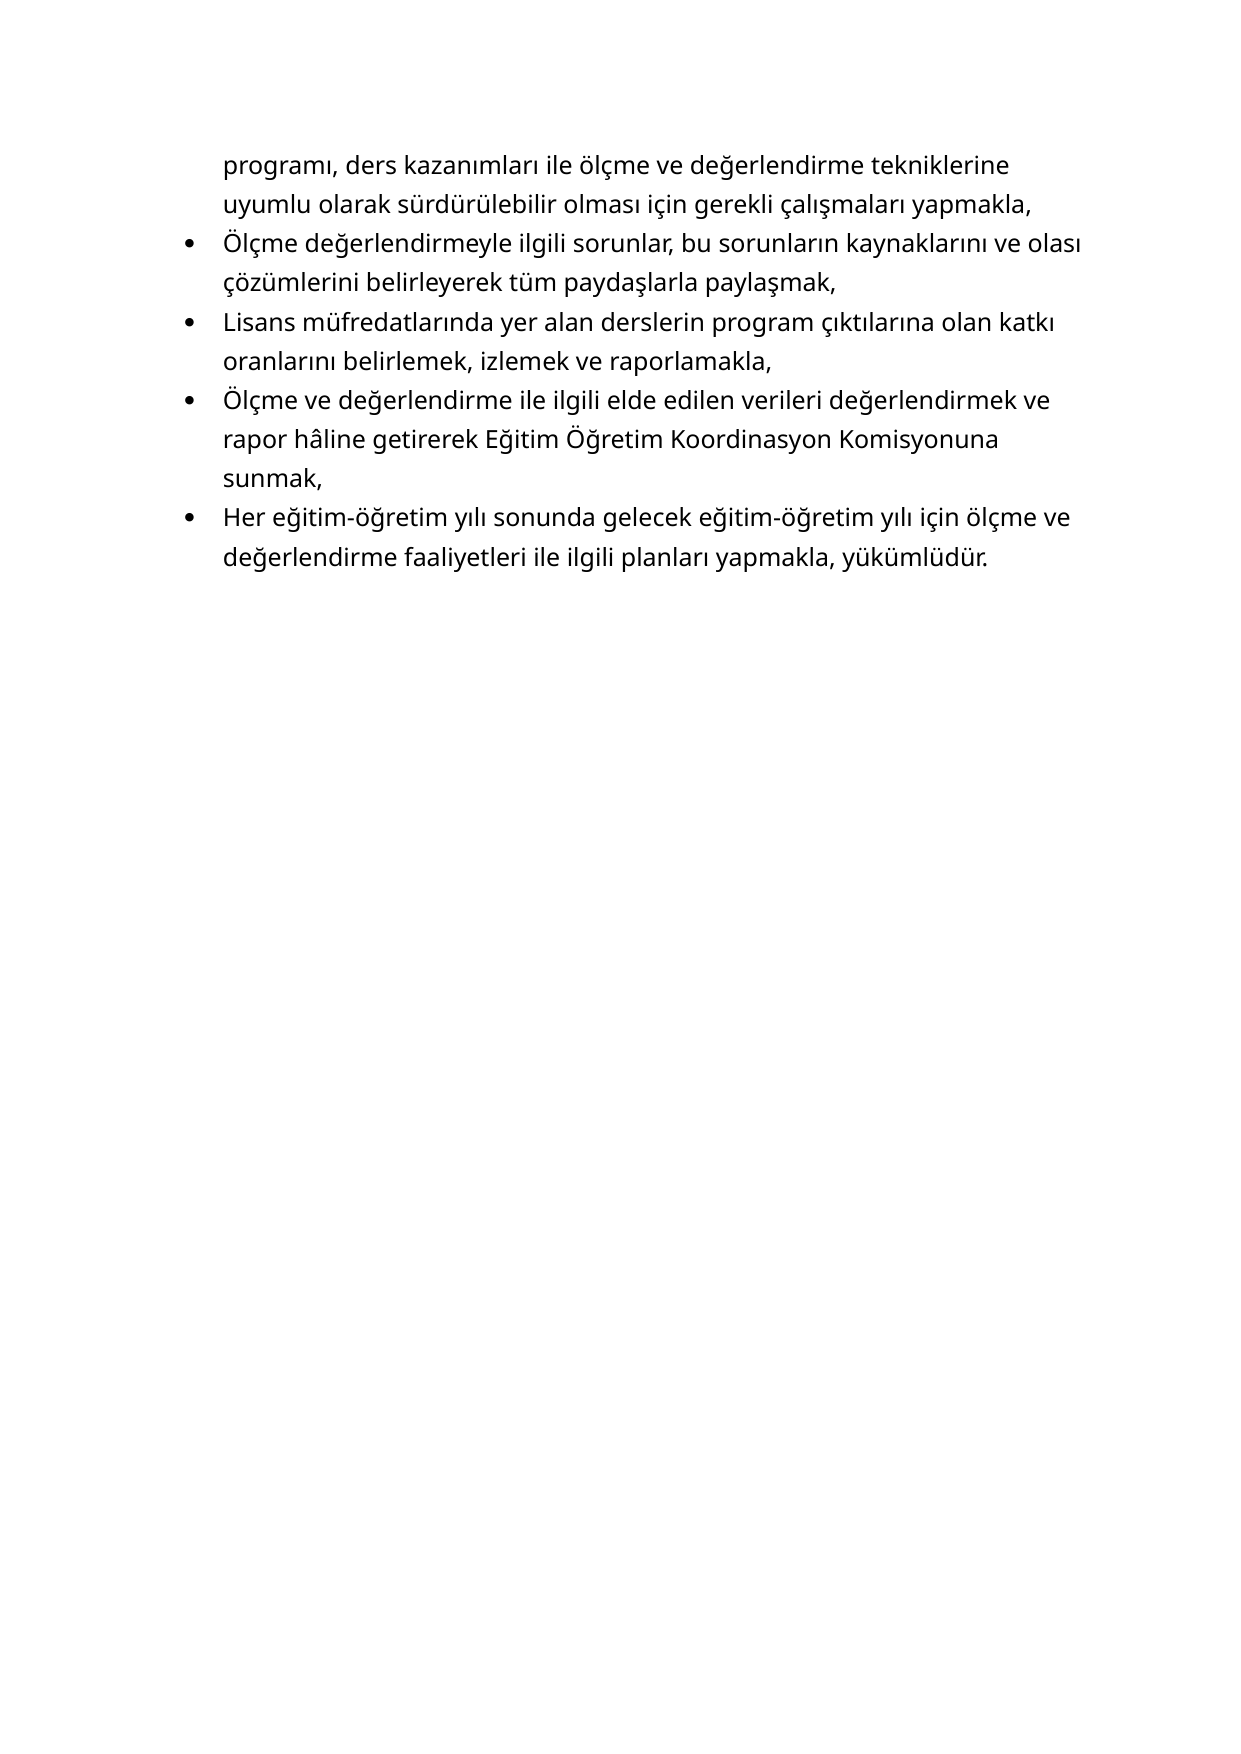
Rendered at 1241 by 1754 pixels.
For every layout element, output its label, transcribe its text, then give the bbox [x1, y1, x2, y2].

list Her eğitim-öğretim yılı sonunda gelecek eğitim-öğretim yılı için ölçme ve değerlendirme faaliyetleri ile ilgili planları yapmakla, yükümlüdür. [185, 500, 1093, 573]
list Ölçme değerlendirmeyle ilgili sorunlar, bu sorunların kaynaklarını ve olası çözümlerini belirleyerek tüm paydaşlarla paylaşmak, [185, 226, 1093, 299]
list Lisans müfredatlarında yer alan derslerin program çıktılarına olan katkı oranlarını belirlemek, izlemek ve raporlamakla, [185, 304, 1093, 377]
list Ölçme ve değerlendirme ile ilgili elde edilen verileri değerlendirmek ve rapor hâline getirerek Eğitim Öğretim Koordinasyon Komisyonuna sunmak, [185, 383, 1093, 495]
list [185, 148, 1093, 221]
